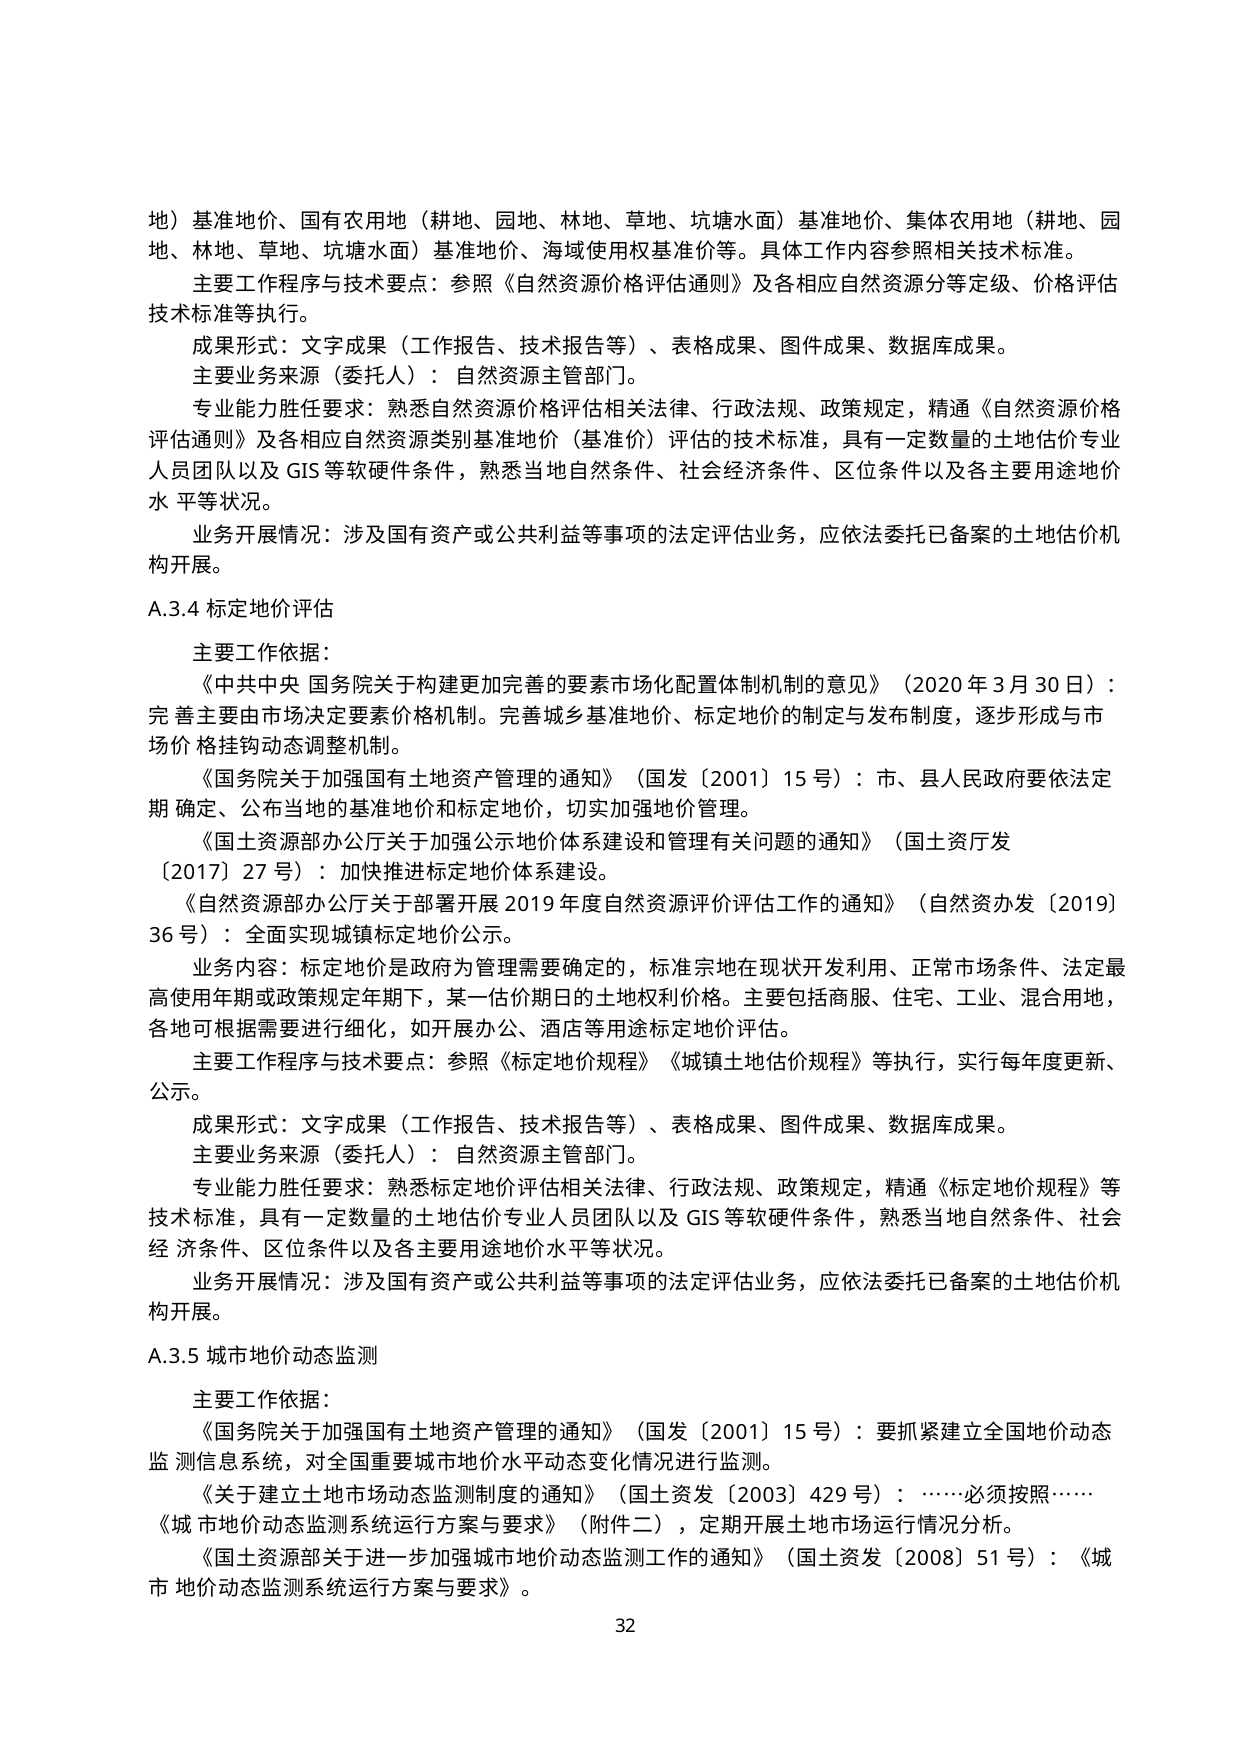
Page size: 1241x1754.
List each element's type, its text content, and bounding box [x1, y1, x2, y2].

text A.3.4 标定地价评估 [148, 594, 1129, 622]
text 《国土资源部关于进一步加强城市地价动态监测工作的通知》（国土资发〔2008〕51号）：《城市 地价动态监测系统运行方案与要求》。 [148, 1541, 1122, 1601]
text 《自然资源部办公厅关于部署开展2019年度自然资源评价评估工作的通知》（自然资办发〔2019〕 [148, 889, 1129, 917]
text 主要工作程序与技术要点：参照《标定地价规程》《城镇土地估价规程》等执行，实行每年度更新、 公示。 [149, 1045, 1129, 1106]
text 业务开展情况：涉及国有资产或公共利益等事项的法定评估业务，应依法委托已备案的土地估价机 构开展。 [149, 518, 1122, 579]
text 36号）：全面实现城镇标定地价公示。 [149, 920, 1129, 948]
text A.3.5 城市地价动态监测 [148, 1341, 1129, 1369]
text 《关于建立土地市场动态监测制度的通知》（国土资发〔2003〕429号）： ……必须按照……《城 市地价动态监测系统运行方案与要求》（附件二），定期开展土地市场运行情况分析。 [149, 1478, 1122, 1538]
text 主要工作依据： [192, 637, 1129, 666]
text 《国务院关于加强国有土地资产管理的通知》（国发〔2001〕15号）：市、县人民政府要依法定期 确定、公布当地的基准地价和标定地价，切实加强地价管理。 [148, 763, 1122, 823]
text 《中共中央 国务院关于构建更加完善的要素市场化配置体制机制的意见》（2020年3月30日）：完 善主要由市场决定要素价格机制。完善城乡基准地价、标定地价的制定与发布制度，逐步形成与市场价 格挂钩动态调整机制。 [148, 668, 1122, 760]
text 主要工作依据： [192, 1384, 1129, 1413]
text 专业能力胜任要求：熟悉自然资源价格评估相关法律、行政法规、政策规定，精通《自然资源价格 评估通则》及各相应自然资源类别基准地价（基准价）评估的技术标准，具有一定数量的土地估价专业 人员团队以及GIS等软硬件条件，熟悉当地自然条件、社会经济条件、区位条件以及各主要用途地价水 平等状况。 [148, 393, 1122, 515]
text 专业能力胜任要求：熟悉标定地价评估相关法律、行政法规、政策规定，精通《标定地价规程》等 技术标准，具有一定数量的土地估价专业人员团队以及GIS等软硬件条件，熟悉当地自然条件、社会经 济条件、区位条件以及各主要用途地价水平等状况。 [148, 1171, 1122, 1262]
text 主要工作程序与技术要点：参照《自然资源价格评估通则》及各相应自然资源分等定级、价格评估 技术标准等执行。 [148, 267, 1122, 327]
text 《国务院关于加强国有土地资产管理的通知》（国发〔2001〕15号）：要抓紧建立全国地价动态监 测信息系统，对全国重要城市地价水平动态变化情况进行监测。 [148, 1415, 1122, 1475]
text 地）基准地价、国有农用地（耕地、园地、林地、草地、坑塘水面）基准地价、集体农用地（耕地、园 地、林地、草地、坑塘水面）基准地价、海域使用权基准价等。具体工作内容参照相关技术标准。 [148, 204, 1122, 264]
text 成果形式：文字成果（工作报告、技术报告等）、表格成果、图件成果、数据库成果。 主要业务来源（委托人）： 自然资源主管部门。 [192, 330, 1019, 390]
text 业务内容：标定地价是政府为管理需要确定的，标准宗地在现状开发利用、正常市场条件、法定最 高使用年期或政策规定年期下，某一估价期日的土地权利价格。主要包括商服、住宅、工业、混合用地， 各地可根据需要进行细化，如开展办公、酒店等用途标定地价评估。 [149, 951, 1128, 1042]
text 成果形式：文字成果（工作报告、技术报告等）、表格成果、图件成果、数据库成果。 主要业务来源（委托人）： 自然资源主管部门。 [192, 1108, 1019, 1168]
text 《国土资源部办公厅关于加强公示地价体系建设和管理有关问题的通知》（国土资厅发〔2017〕27 号）：加快推进标定地价体系建设。 [149, 826, 1122, 886]
text 业务开展情况：涉及国有资产或公共利益等事项的法定评估业务，应依法委托已备案的土地估价机 构开展。 [149, 1265, 1122, 1326]
